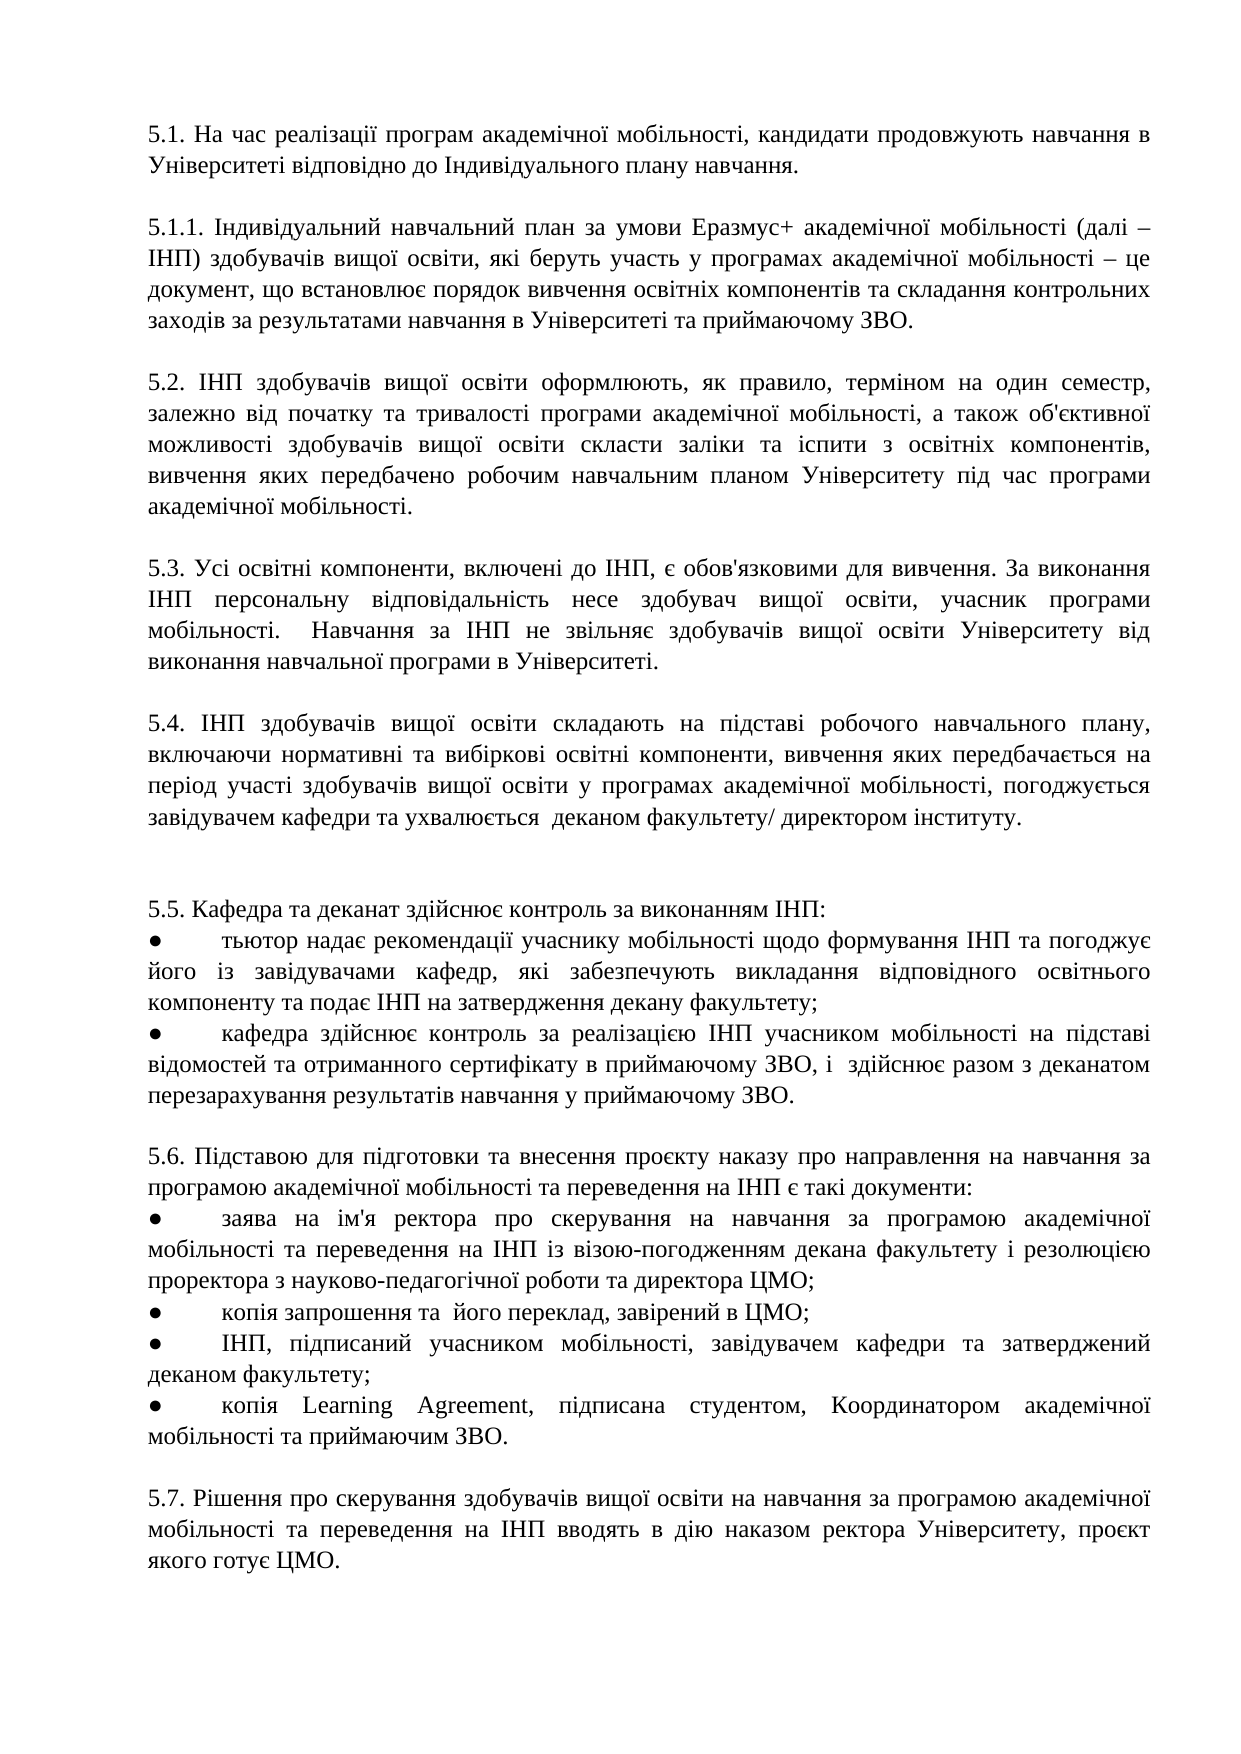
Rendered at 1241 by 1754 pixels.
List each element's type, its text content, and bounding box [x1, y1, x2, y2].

text ● ІНП, підписаний учасником мобільності, завідувачем кафедри та затверджений деканом факультету; [148, 1328, 1152, 1387]
text 5.7. Рішення про скерування здобувачів вищої освіти на навчання за програмою академічної мобільності та переведення на ІНП вводять в дію наказом ректора Університету, проєкт якого готує ЦМО. [148, 1483, 1152, 1574]
text 5.5. Кафедра та деканат здійснює контроль за виконанням ІНП: [148, 894, 1152, 923]
text ● заява на ім'я ректора про скерування на навчання за програмою академічної мобільності та переведення на ІНП із візою-погодженням декана факультету і резолюцією проректора з науково-педагогічної роботи та директора ЦМО; [148, 1203, 1152, 1294]
text ● копія запрошення та його переклад, завірений в ЦМО; [148, 1297, 1152, 1325]
text ● копія Learning Agreement, підписана студентом, Координатором академічної мобільності та приймаючим ЗВО. [148, 1390, 1152, 1449]
text 5.6. Підставою для підготовки та внесення проєкту наказу про направлення на навчання за програмою академічної мобільності та переведення на ІНП є такі документи: [148, 1141, 1152, 1201]
text 5.4. ІНП здобувачів вищої освіти складають на підставі робочого навчального плану, включаючи нормативні та вибіркові освітні компоненти, вивчення яких передбачається на період участі здобувачів вищої освіти у програмах академічної мобільності, погоджується завідувачем кафедри та ухвалюється деканом факультету/ директором інституту. [148, 708, 1152, 830]
text 5.2. ІНП здобувачів вищої освіти оформлюють, як правило, терміном на один семестр, залежно від початку та тривалості програми академічної мобільності, а також об'єктивної можливості здобувачів вищої освіти скласти заліки та іспити з освітніх компонентів, вивчення яких передбачено робочим навчальним планом Університету під час програми академічної мобільності. [148, 367, 1152, 520]
text 5.1.1. Індивідуальний навчальний план за умови Еразмус+ академічної мобільності (далі – ІНП) здобувачів вищої освіти, які беруть участь у програмах академічної мобільності – це документ, що встановлює порядок вивчення освітніх компонентів та складання контрольних заходів за результатами навчання в Університеті та приймаючому ЗВО. [148, 212, 1152, 334]
text 5.3. Усі освітні компоненти, включені до ІНП, є обов'язковими для вивчення. За виконання ІНП персональну відповідальність несе здобувач вищої освіти, учасник програми мобільності. Навчання за ІНП не звільняє здобувачів вищої освіти Університету від виконання навчальної програми в Університеті. [148, 553, 1152, 675]
text ● кафедра здійснює контроль за реалізацією ІНП учасником мобільності на підставі відомостей та отриманного сертифікату в приймаючому ЗВО, і здійснює разом з деканатом перезарахування результатів навчання у приймаючому ЗВО. [148, 1018, 1152, 1109]
text 5.1. На час реалізації програм академічної мобільності, кандидати продовжують навчання в Університеті відповідно до Індивідуального плану навчання. [148, 119, 1152, 178]
text ● тьютор надає рекомендації учаснику мобільності щодо формування ІНП та погоджує його із завідувачами кафедр, які забезпечують викладання відповідного освітнього компоненту та подає ІНП на затвердження декану факультету; [148, 925, 1152, 1016]
